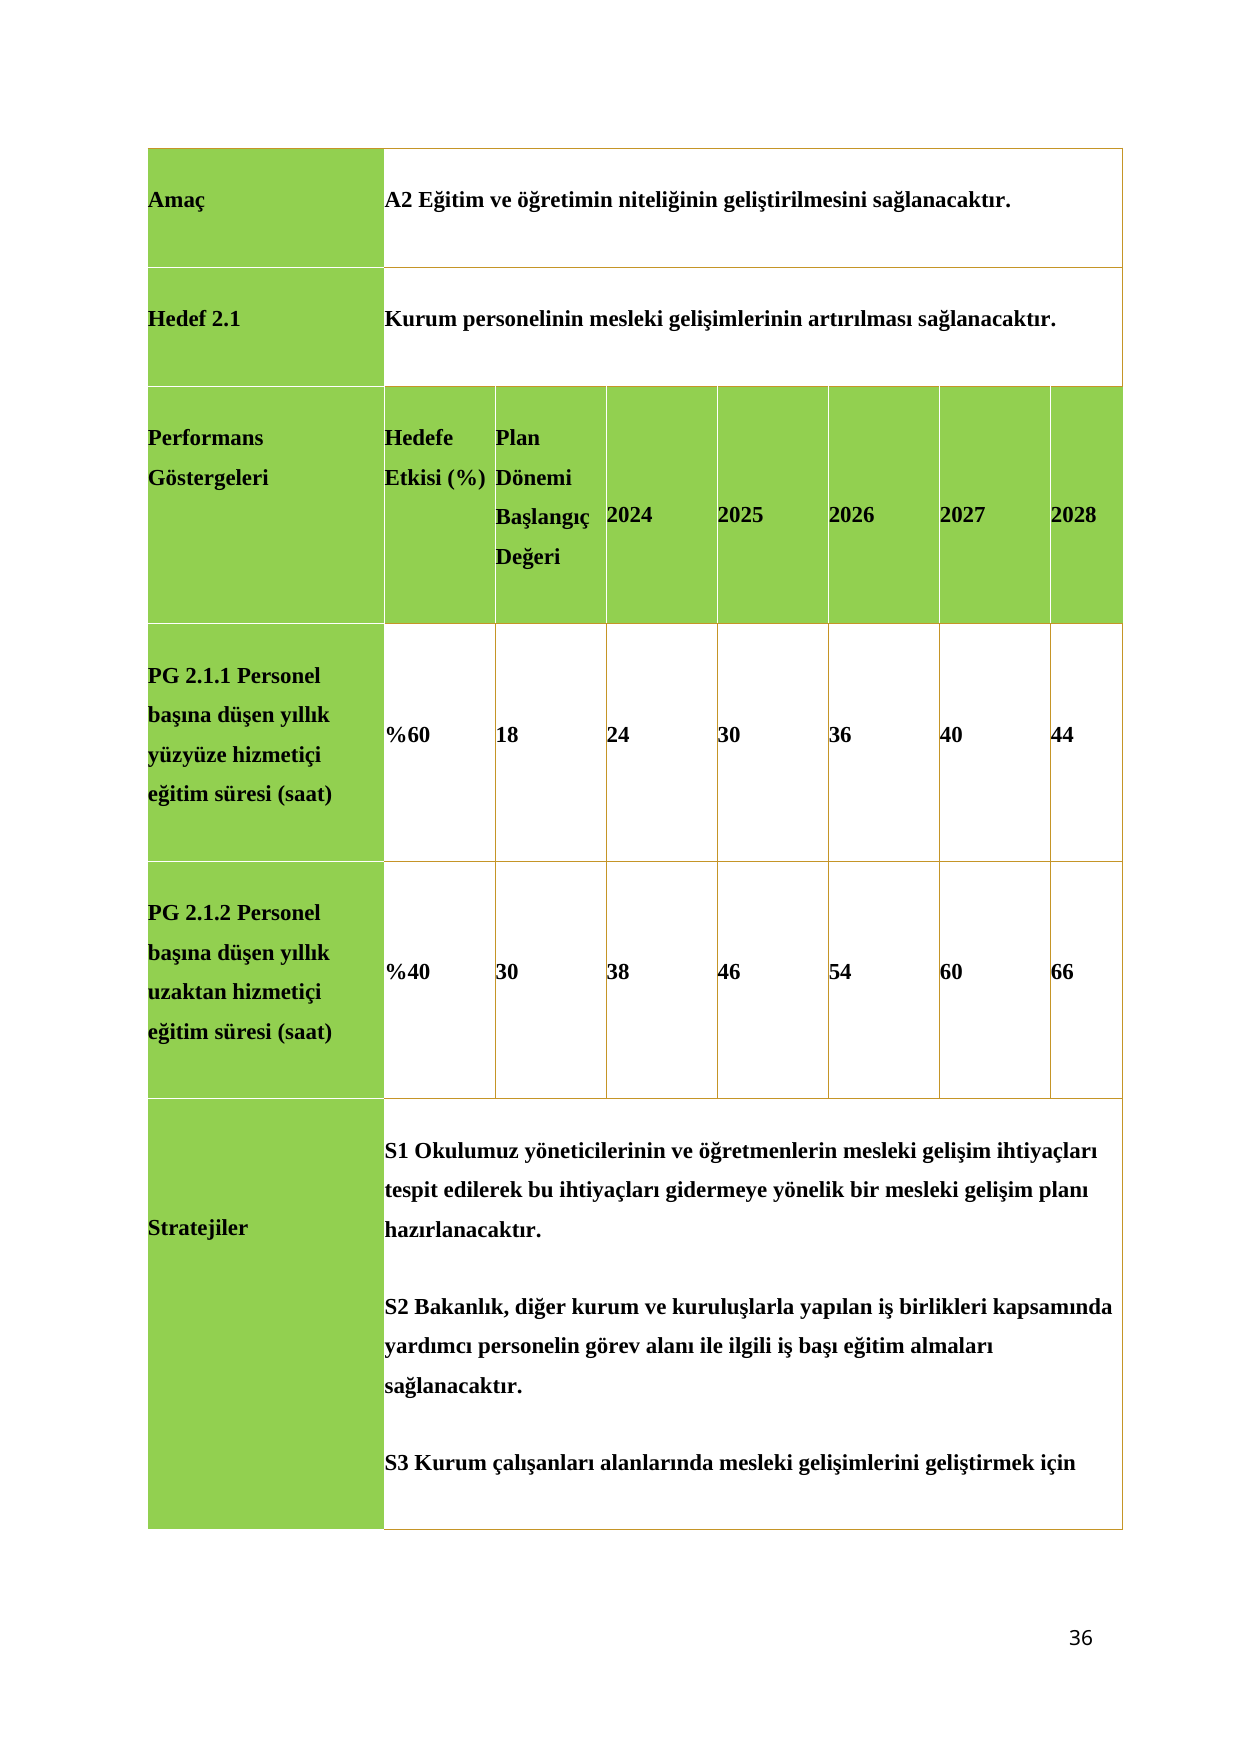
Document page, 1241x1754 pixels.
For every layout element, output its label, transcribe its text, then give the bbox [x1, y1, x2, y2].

table_cell PG 2.1.1 Personel başına düşen yıllık yüzyüze hizmetiçi eğitim süresi (saat) [148, 624, 384, 861]
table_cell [384, 1099, 1122, 1529]
table_cell 30 [718, 624, 828, 861]
table_cell 18 [496, 624, 606, 861]
table_cell 46 [718, 862, 828, 1098]
table_cell 2028 [1051, 387, 1123, 623]
table_cell Plan Dönemi Başlangıç Değeri [496, 387, 606, 623]
table_cell 2026 [829, 387, 939, 623]
table_cell %40 [384, 862, 495, 1098]
table_cell 24 [607, 624, 717, 861]
table_cell 38 [607, 862, 717, 1098]
table_cell 54 [829, 862, 939, 1098]
table_cell Stratejiler [148, 1099, 384, 1529]
table_cell Performans Göstergeleri [148, 387, 384, 623]
table_cell 36 [829, 624, 939, 861]
table_cell 2024 [607, 387, 717, 623]
table_header A2 Eğitim ve öğretimin niteliğinin geliştirilmesini sağlanacaktır. [384, 149, 1122, 267]
table_cell 30 [496, 862, 606, 1098]
table_cell PG 2.1.2 Personel başına düşen yıllık uzaktan hizmetiçi eğitim süresi (saat) [148, 862, 384, 1098]
table_cell Kurum personelinin mesleki gelişimlerinin artırılması sağlanacaktır. [384, 268, 1122, 386]
table_cell 60 [940, 862, 1050, 1098]
table_cell Hedef 2.1 [148, 268, 384, 386]
table_cell 2025 [718, 387, 828, 623]
table_cell %60 [384, 624, 495, 861]
table_cell Hedefe Etkisi (%) [385, 387, 495, 623]
table_cell 40 [940, 624, 1050, 861]
table_header Amaç [148, 149, 384, 267]
table_cell 44 [1051, 624, 1122, 861]
table_cell 66 [1051, 862, 1122, 1098]
table_cell 2027 [940, 387, 1050, 623]
